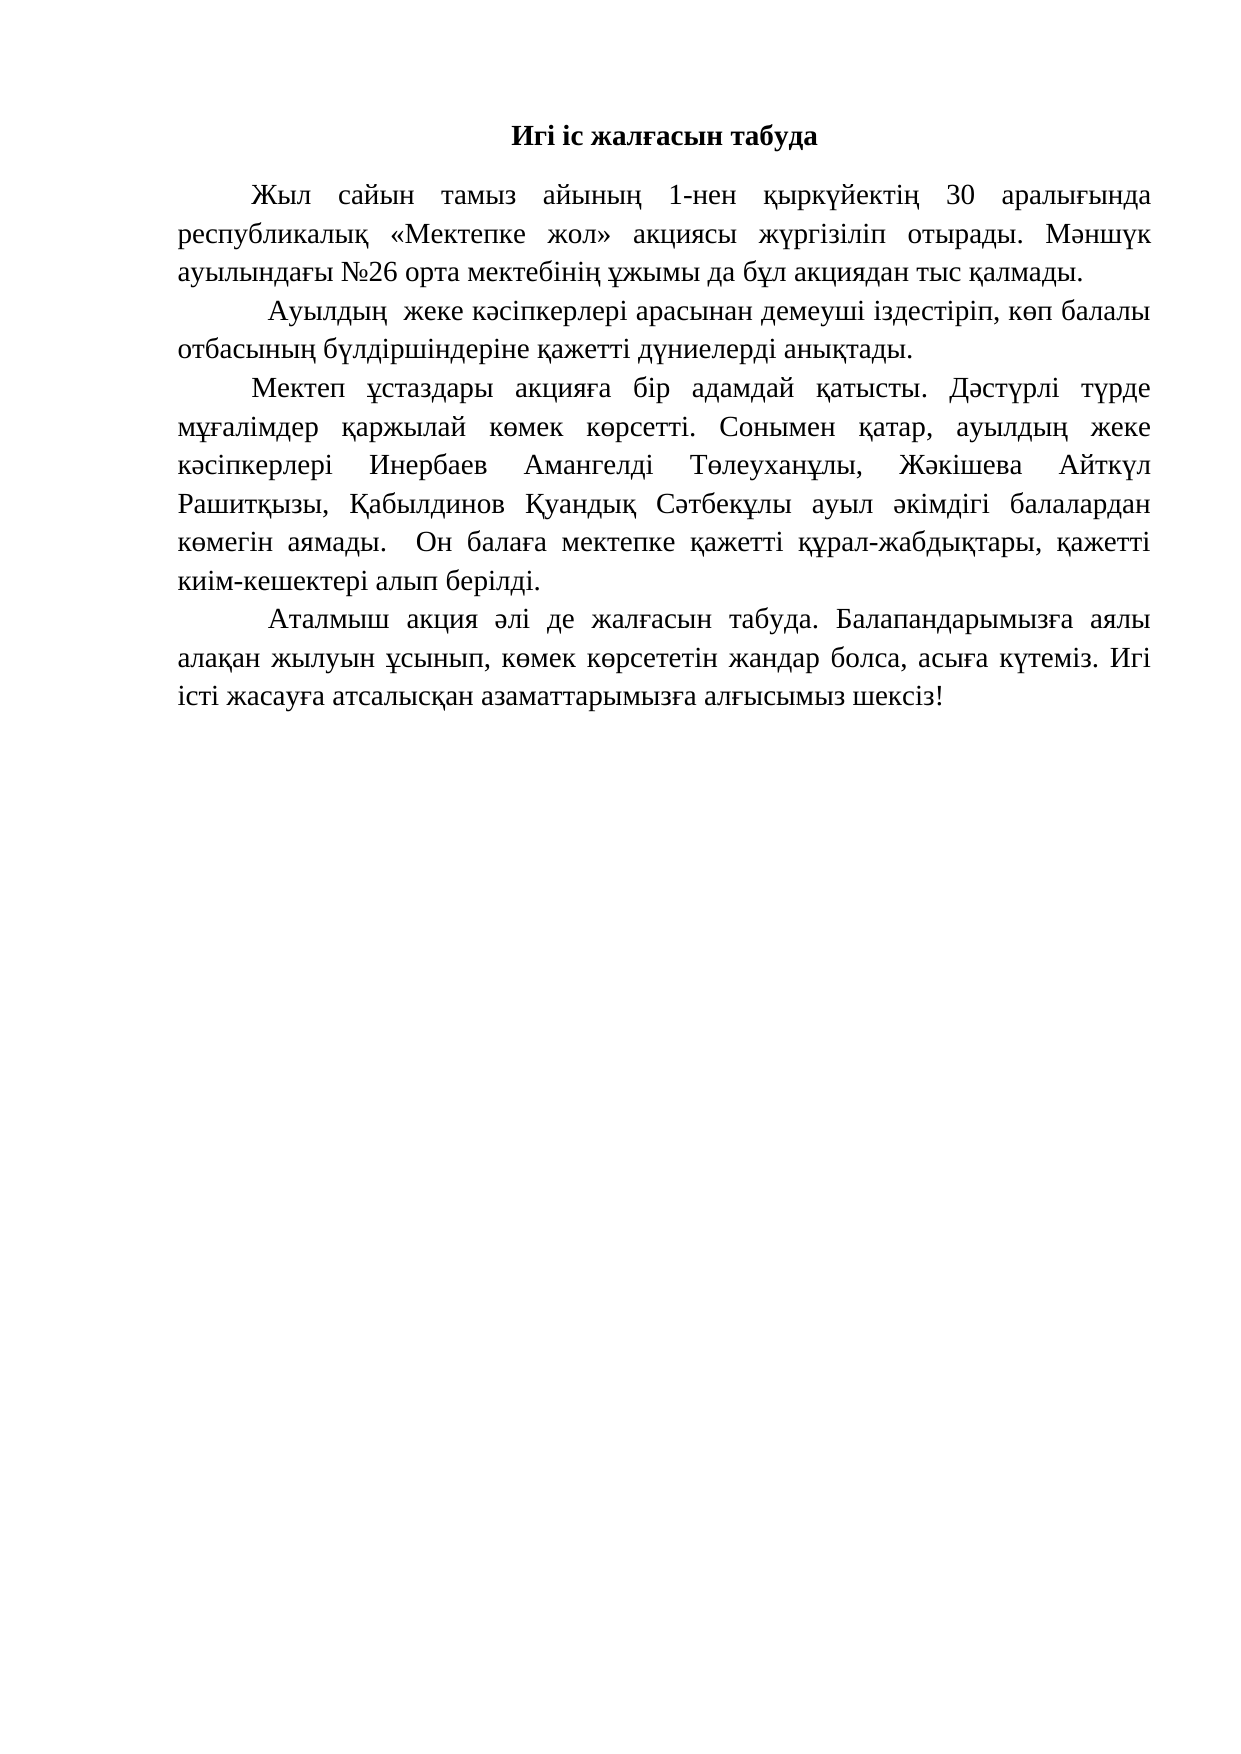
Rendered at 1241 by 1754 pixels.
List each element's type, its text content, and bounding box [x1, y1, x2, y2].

text Мектеп ұстаздары акцияға бір адамдай қатысты. Дәстүрлі түрде мұғалімдер қаржылай көмек көрсетті. Сонымен қатар, ауылдың жеке кәсіпкерлері Инербаев Амангелді Төлеуханұлы, Жәкішева Айткүл Рашитқызы, Қабылдинов Қуандық Сәтбекұлы ауыл әкімдігі балалардан көмегін аямады. Он балаға мектепке қажетті құрал-жабдықтары, қажетті киім-кешектері алып берілді. [177, 370, 1152, 596]
text Жыл сайын тамыз айының 1-нен қыркүйектің 30 аралығында республикалық «Мектепке жол» акциясы жүргізіліп отырады. Мәншүк ауылындағы №26 орта мектебінің ұжымы да бұл акциядан тыс қалмады. [177, 177, 1152, 288]
text Игі іс жалғасын табуда [177, 118, 1152, 152]
text Ауылдың жеке кәсіпкерлері арасынан демеуші іздестіріп, көп балалы отбасының бүлдіршіндеріне қажетті дүниелерді анықтады. [177, 293, 1152, 365]
text Аталмыш акция әлі де жалғасын табуда. Балапандарымызға аялы алақан жылуын ұсынып, көмек көрсететін жандар болса, асыға күтеміз. Игі істі жасауға атсалысқан азаматтарымызға алғысымыз шексіз! [177, 601, 1152, 712]
